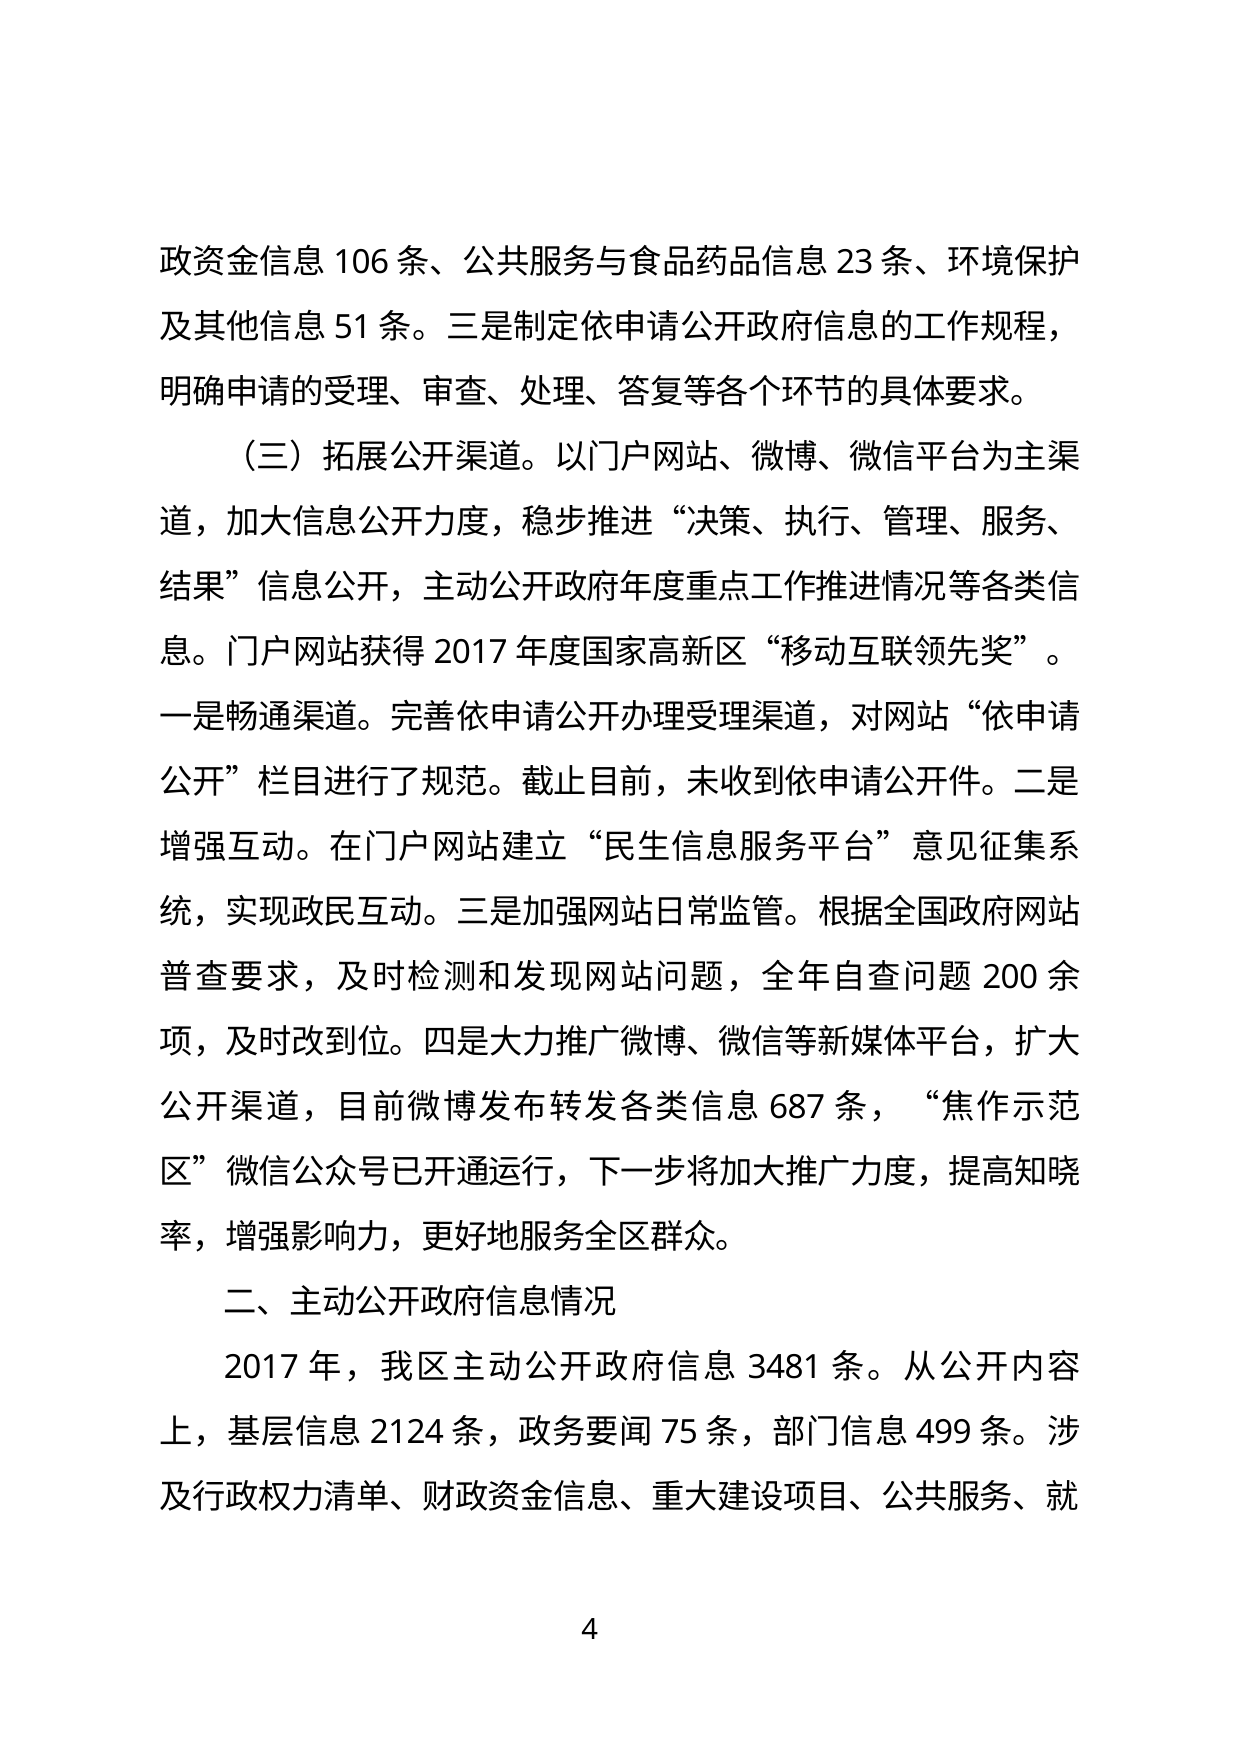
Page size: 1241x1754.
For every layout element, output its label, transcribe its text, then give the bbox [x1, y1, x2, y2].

text 二、主动公开政府信息情况 [159, 1267, 1081, 1332]
text （三）拓展公开渠道。以门户网站、微博、微信平台为主渠道，加大信息公开力度，稳步推进“决策、执行、管理、服务、结果”信息公开，主动公开政府年度重点工作推进情况等各类信息。门户网站获得2017年度国家高新区“移动互联领先奖”。一是畅通渠道。完善依申请公开办理受理渠道，对网站“依申请公开”栏目进行了规范。截止目前，未收到依申请公开件。二是增强互动。在门户网站建立“民生信息服务平台”意见征集系统，实现政民互动。三是加强网站日常监管。根据全国政府网站普查要求，及时检测和发现网站问题，全年自查问题200余项，及时改到位。四是大力推广微博、微信等新媒体平台，扩大公开渠道，目前微博发布转发各类信息687条，“焦作示范区”微信公众号已开通运行，下一步将加大推广力度，提高知晓率，增强影响力，更好地服务全区群众。 [159, 422, 1081, 1267]
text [159, 227, 1081, 422]
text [159, 1332, 1081, 1527]
